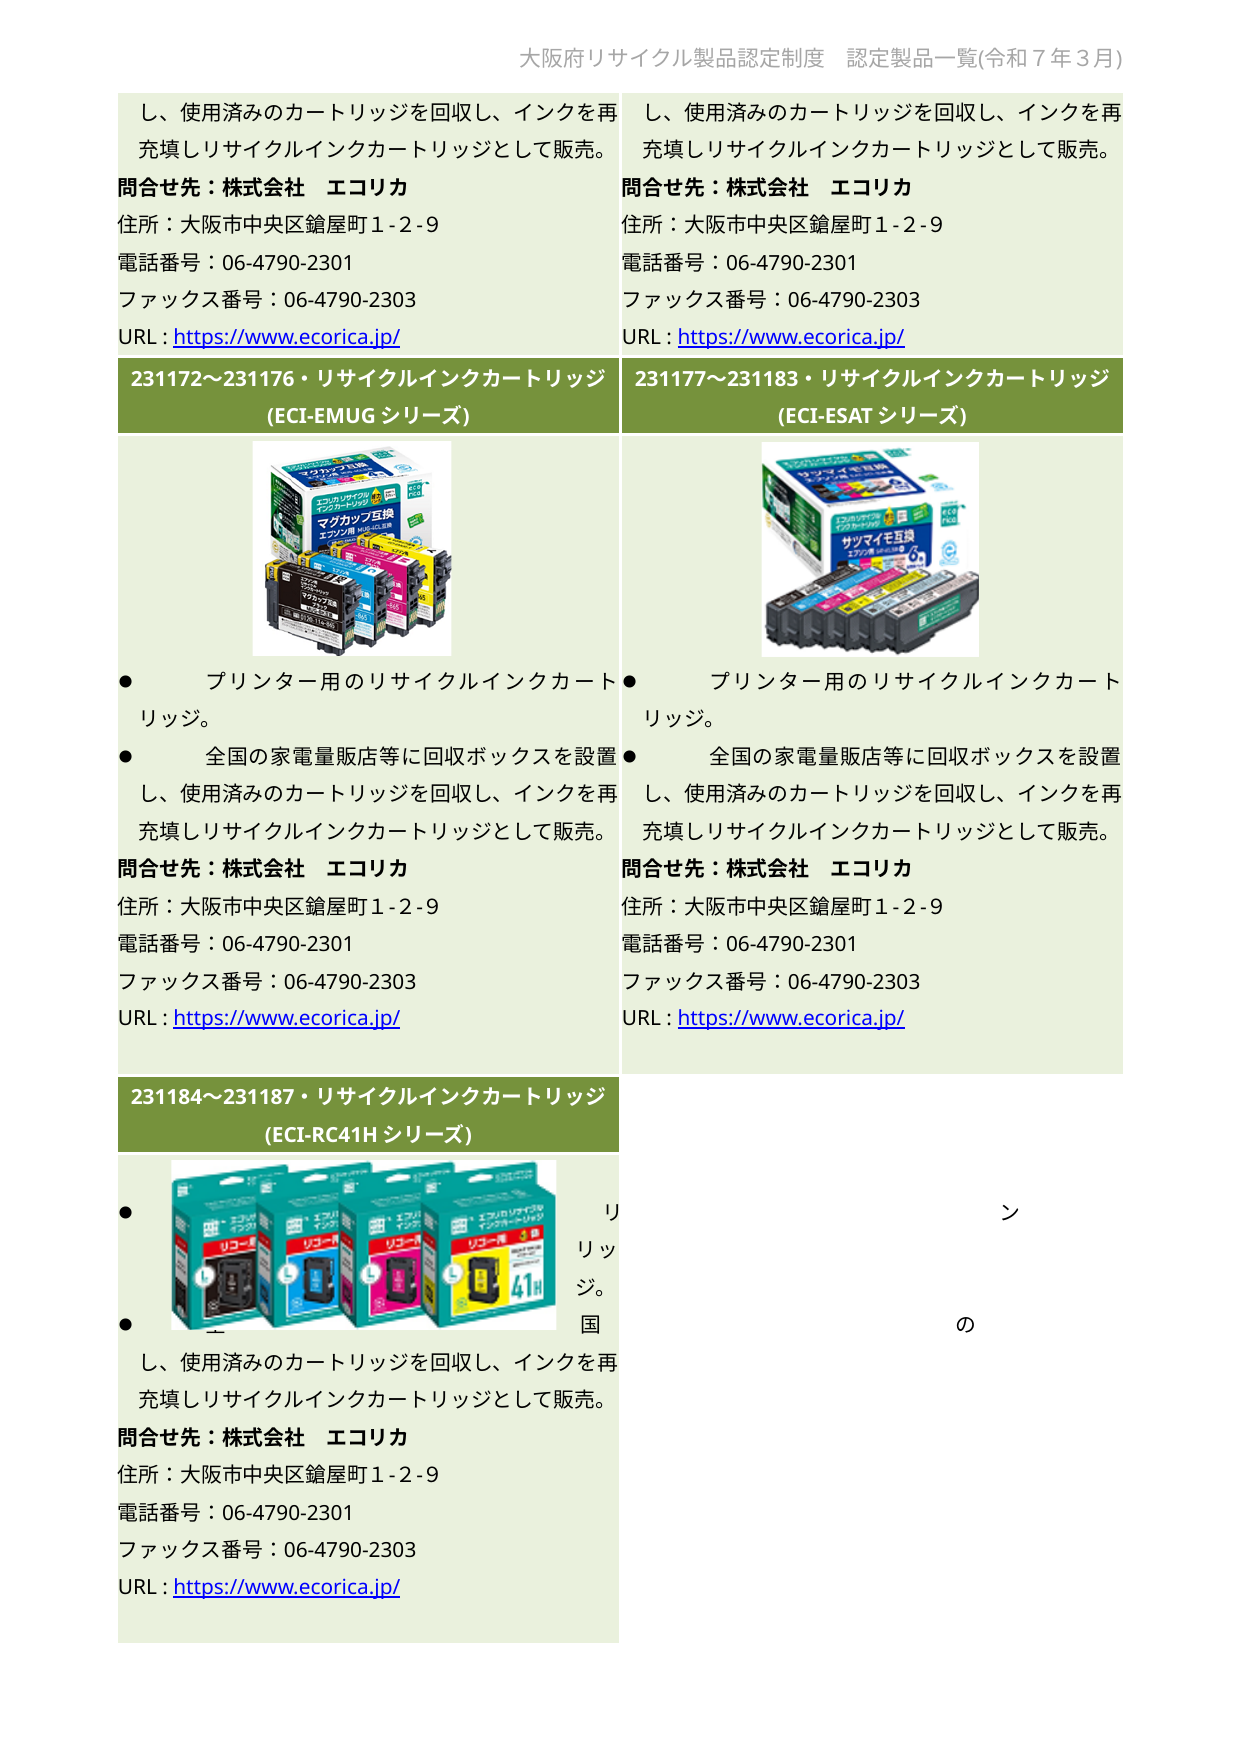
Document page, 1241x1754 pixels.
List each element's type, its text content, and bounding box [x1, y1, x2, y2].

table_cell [118, 93, 619, 355]
picture [251, 441, 452, 654]
picture [760, 442, 979, 656]
table_cell 231184～231187・リサイクルインクカートリッジ (ECI-RC41Hシリーズ) [118, 1077, 619, 1152]
table_cell 231172～231176・リサイクルインクカートリッジ (ECI-EMUGシリーズ) [118, 358, 619, 433]
table_cell 231177～231183・リサイクルインクカートリッジ (ECI-ESATシリーズ) [622, 358, 1123, 433]
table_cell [622, 93, 1123, 355]
picture [168, 1160, 556, 1329]
